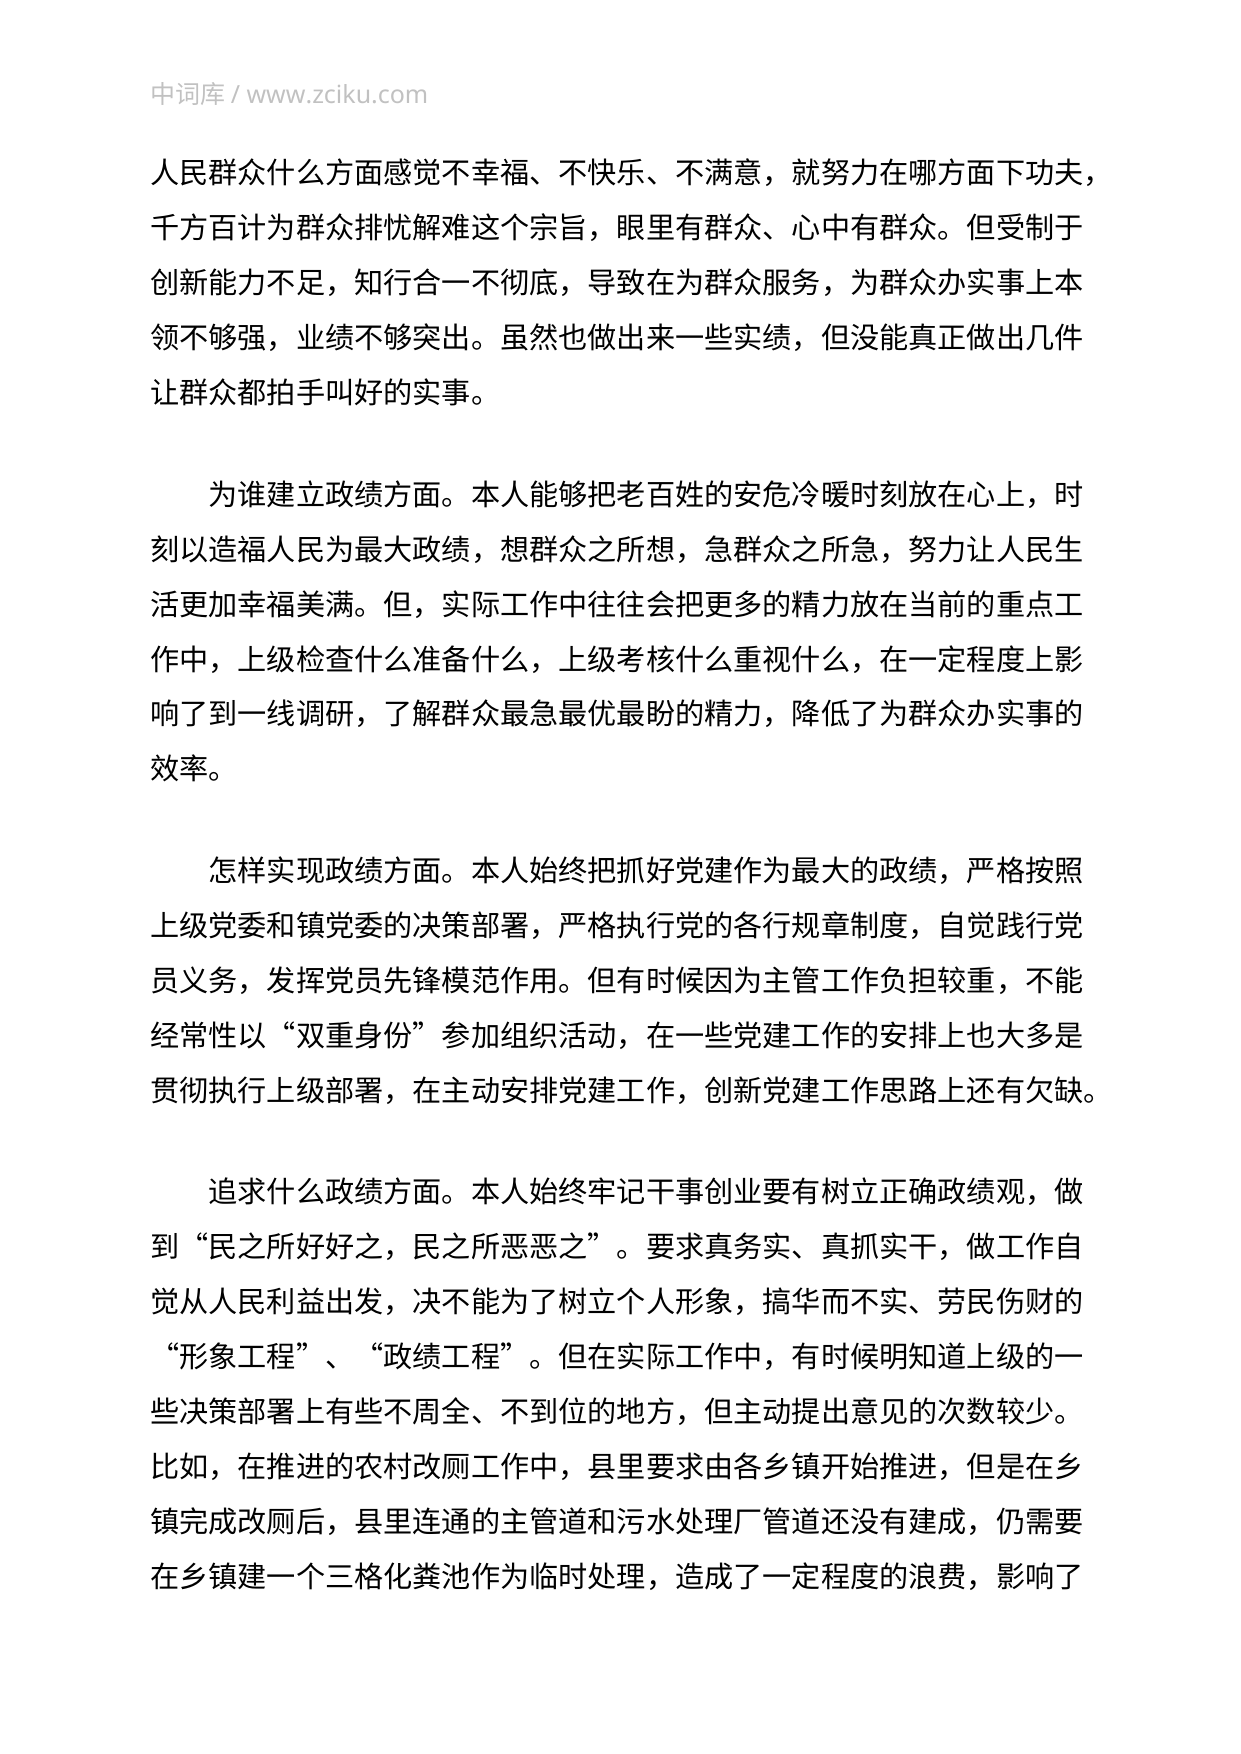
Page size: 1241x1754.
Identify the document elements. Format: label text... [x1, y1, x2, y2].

text 为谁建立政绩方面。本人能够把老百姓的安危冷暖时刻放在心上，时刻以造福人民为最大政绩，想群众之所想，急群众之所急，努力让人民生活更加幸福美满。但，实际工作中往往会把更多的精力放在当前的重点工作中，上级检查什么准备什么，上级考核什么重视什么，在一定程度上影响了到一线调研，了解群众最急最优最盼的精力，降低了为群众办实事的效率。 [150, 471, 1090, 788]
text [150, 150, 1090, 412]
text 怎样实现政绩方面。本人始终把抓好党建作为最大的政绩，严格按照上级党委和镇党委的决策部署，严格执行党的各行规章制度，自觉践行党员义务，发挥党员先锋模范作用。但有时候因为主管工作负担较重，不能经常性以“双重身份”参加组织活动，在一些党建工作的安排上也大多是贯彻执行上级部署，在主动安排党建工作，创新党建工作思路上还有欠缺。 [150, 848, 1090, 1109]
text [150, 1169, 1090, 1596]
